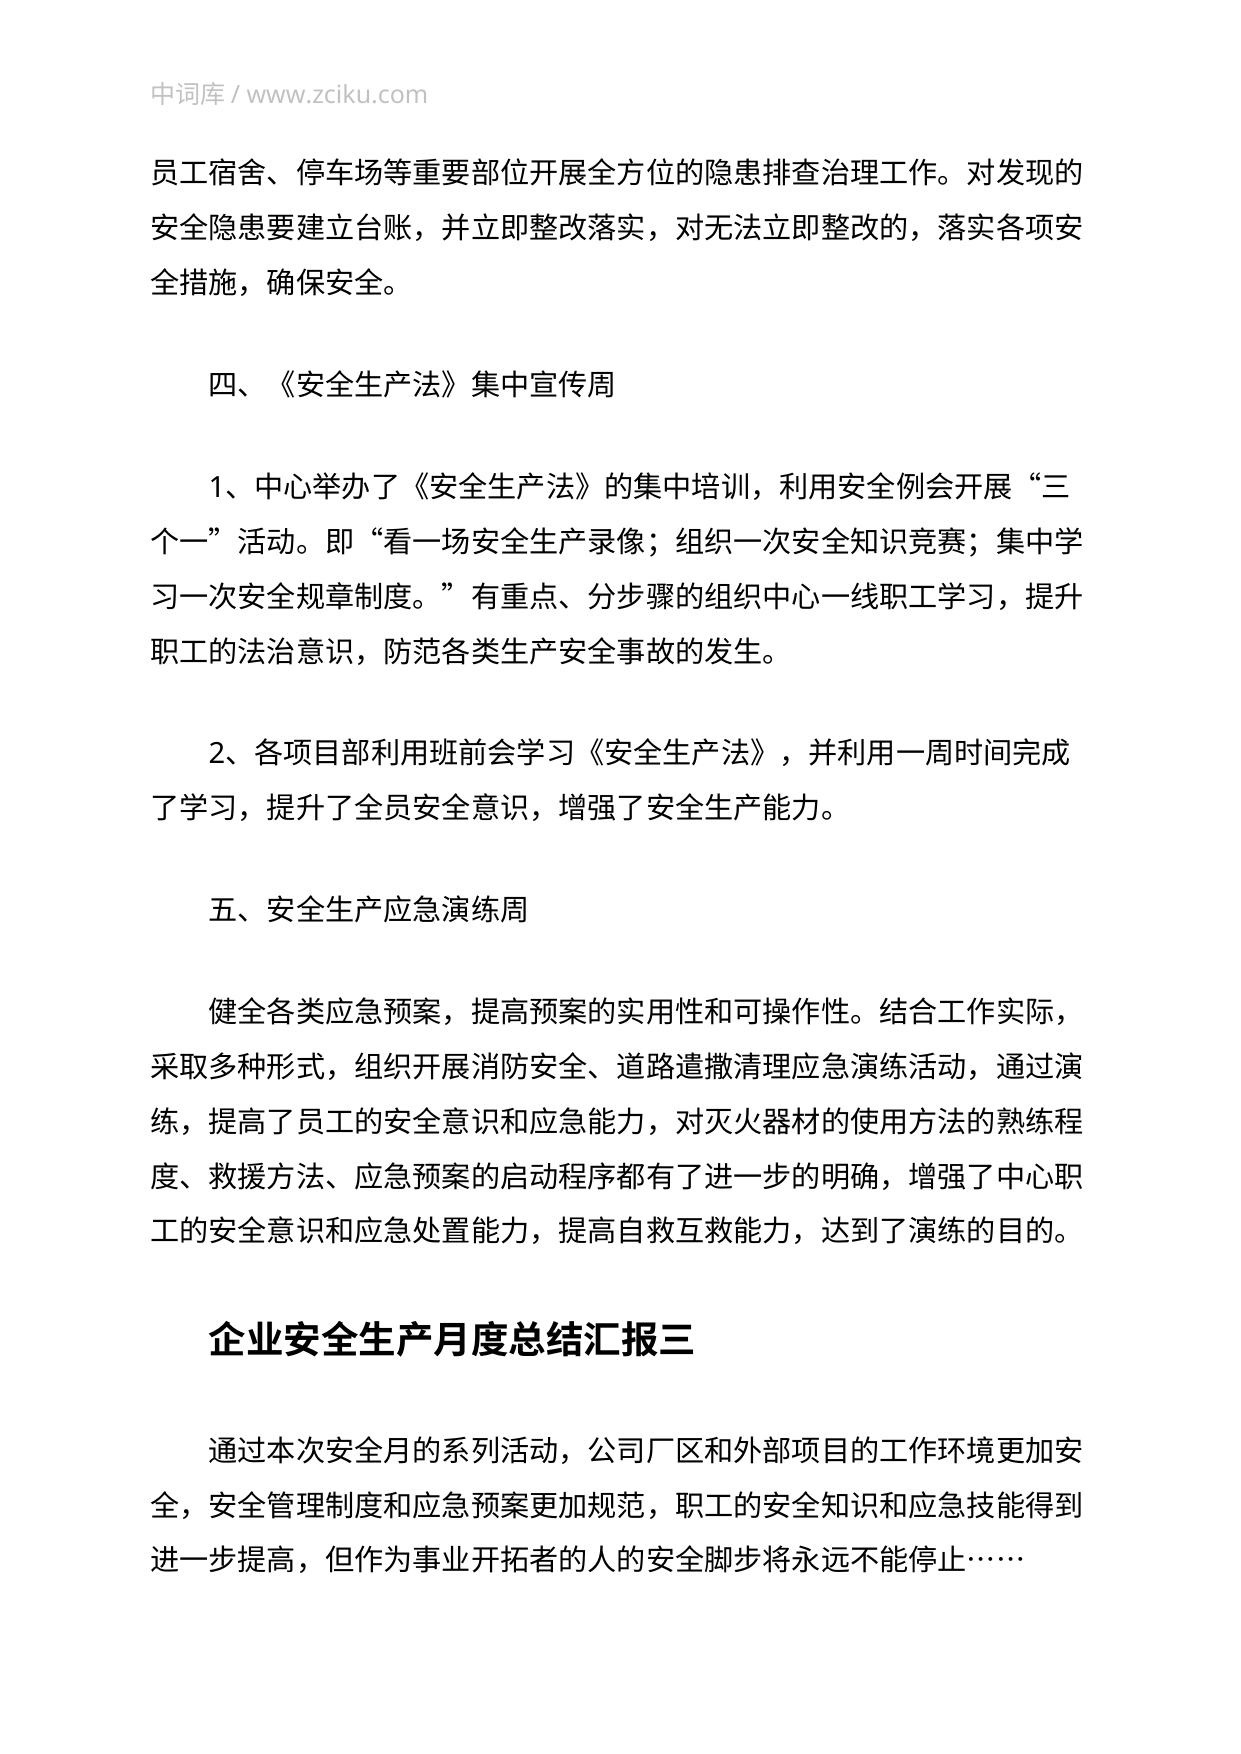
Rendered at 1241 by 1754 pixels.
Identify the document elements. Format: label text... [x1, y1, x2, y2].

text 2、各项目部利用班前会学习《安全生产法》，并利用一周时间完成了学习，提升了全员安全意识，增强了安全生产能力。 [150, 730, 1090, 827]
text 五、安全生产应急演练周 [150, 887, 1090, 929]
text 四、《安全生产法》集中宣传周 [150, 362, 1090, 404]
text 健全各类应急预案，提高预案的实用性和可操作性。结合工作实际，采取多种形式，组织开展消防安全、道路遣撒清理应急演练活动，通过演练，提高了员工的安全意识和应急能力，对灭火器材的使用方法的熟练程度、救援方法、应急预案的启动程序都有了进一步的明确，增强了中心职工的安全意识和应急处置能力，提高自救互救能力，达到了演练的目的。 [150, 988, 1090, 1250]
text 企业安全生产月度总结汇报三 [150, 1310, 1090, 1364]
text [150, 150, 1090, 302]
text 1、中心举办了《安全生产法》的集中培训，利用安全例会开展“三个一”活动。即“看一场安全生产录像；组织一次安全知识竞赛；集中学习一次安全规章制度。”有重点、分步骤的组织中心一线职工学习，提升职工的法治意识，防范各类生产安全事故的发生。 [150, 463, 1090, 670]
text 通过本次安全月的系列活动，公司厂区和外部项目的工作环境更加安全，安全管理制度和应急预案更加规范，职工的安全知识和应急技能得到进一步提高，但作为事业开拓者的人的安全脚步将永远不能停止…… [150, 1427, 1090, 1579]
